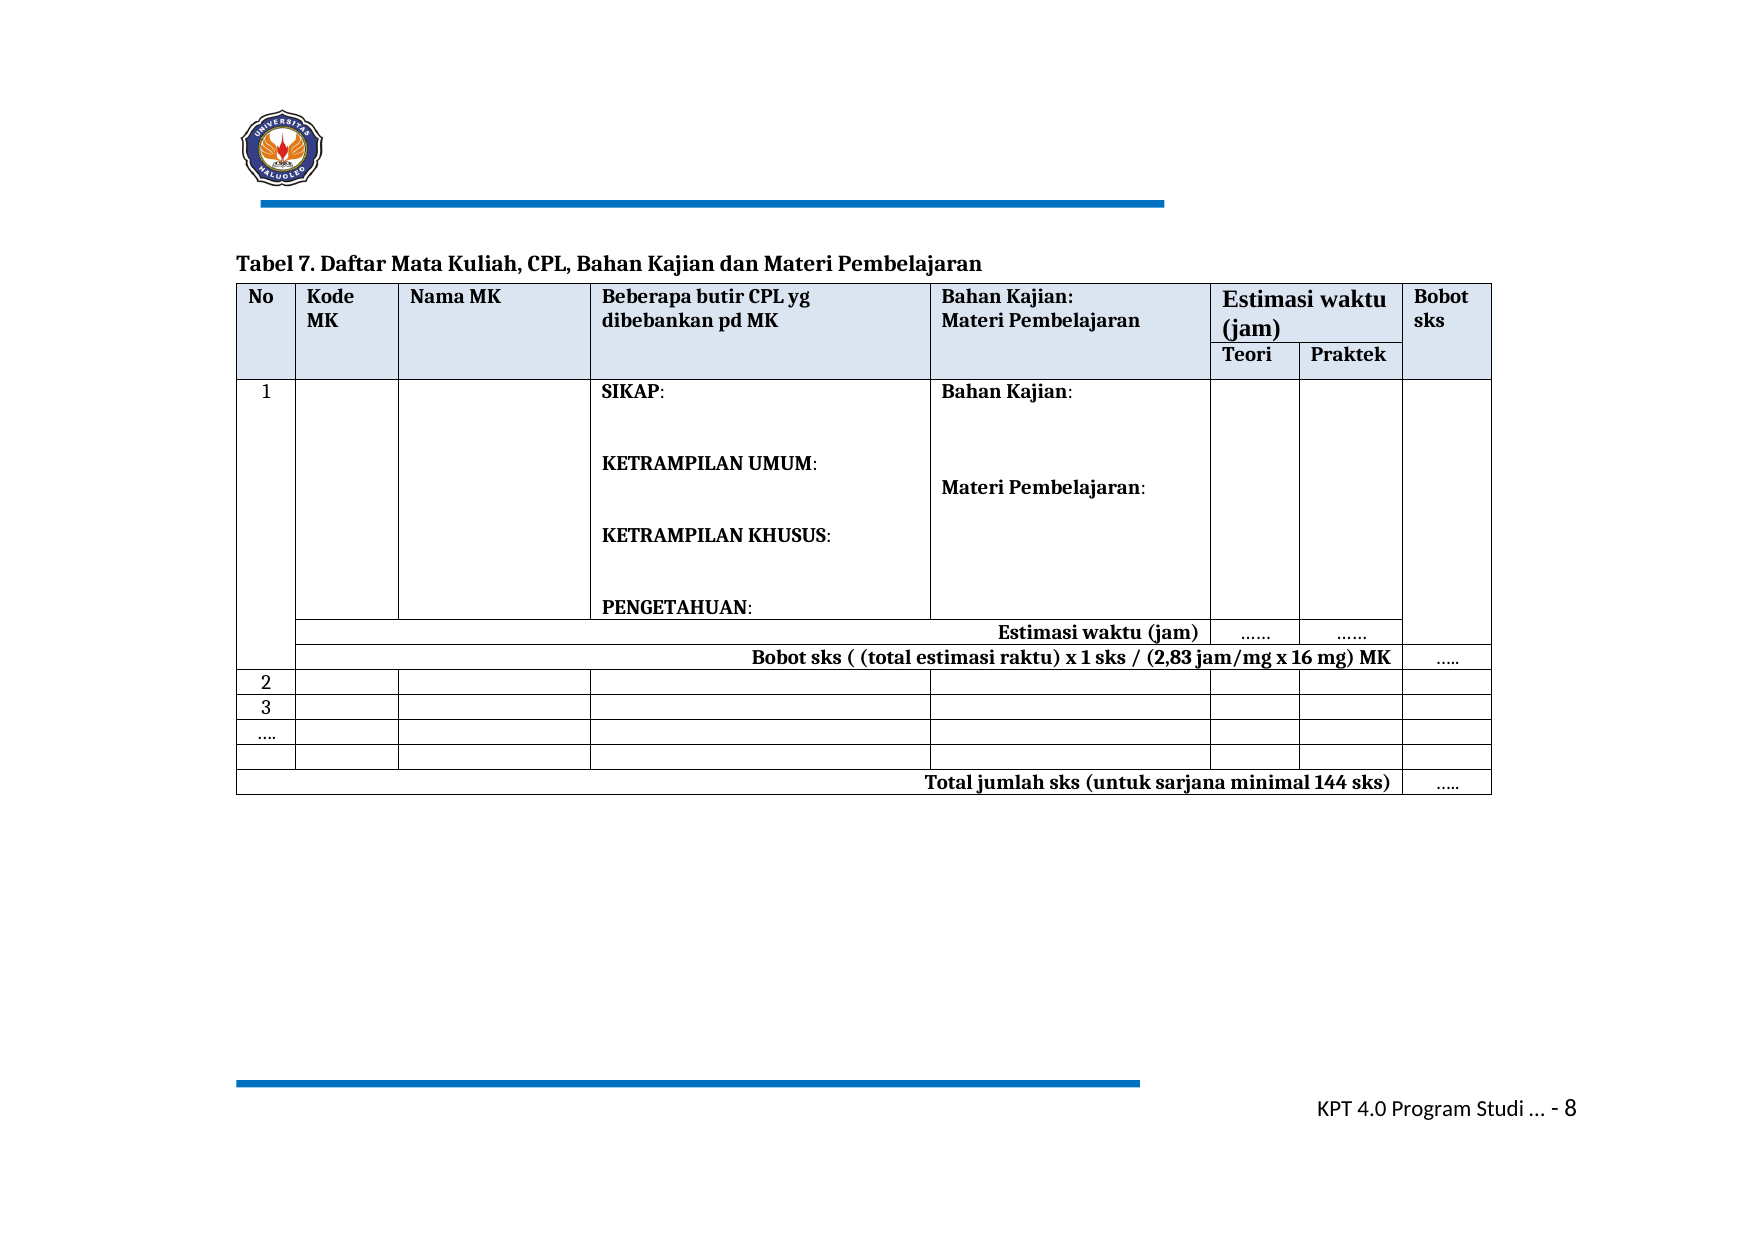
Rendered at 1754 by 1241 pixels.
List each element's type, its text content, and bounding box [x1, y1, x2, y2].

table_cell [1211, 695, 1299, 719]
table_cell [296, 380, 398, 619]
table_cell 1 [237, 380, 295, 669]
table_cell [399, 670, 590, 694]
table_cell [591, 695, 930, 719]
table_cell [1300, 745, 1402, 769]
table_cell …… [1300, 620, 1402, 644]
table_cell [931, 745, 1210, 769]
table_cell [931, 670, 1210, 694]
table_cell [931, 695, 1210, 719]
table_cell Bobot sks ( (total estimasi raktu) x 1 sks / (2,83 jam/mg x 16 mg) MK [296, 645, 1402, 669]
table_cell [1403, 670, 1491, 694]
table_header Beberapa butir CPL yg dibebankan pd MK [591, 284, 930, 379]
table_cell Teori [1211, 343, 1299, 379]
table_cell [1300, 380, 1402, 619]
table_cell ….. [1403, 645, 1491, 669]
table_cell [296, 695, 398, 719]
picture [236, 105, 327, 190]
table_cell [591, 670, 930, 694]
table_cell [1300, 695, 1402, 719]
table_cell [399, 695, 590, 719]
table_cell [1403, 380, 1491, 644]
table_cell [399, 745, 590, 769]
table_header No [237, 284, 295, 379]
table_cell [296, 720, 398, 744]
table_header Estimasi waktu (jam) [1211, 284, 1402, 342]
table_cell ….. [1403, 770, 1491, 794]
table_cell Estimasi waktu (jam) [296, 620, 1210, 644]
table_cell [296, 745, 398, 769]
table_cell 3 [237, 695, 295, 719]
table_header Bobot sks [1403, 284, 1491, 379]
table_cell [591, 720, 930, 744]
table_cell [1403, 745, 1491, 769]
table_header Nama MK [399, 284, 590, 379]
table_cell [1211, 380, 1299, 619]
table_cell Praktek [1300, 343, 1402, 379]
table_cell [1300, 720, 1402, 744]
table_cell [296, 670, 398, 694]
table_cell [591, 745, 930, 769]
table_cell …… [1211, 620, 1299, 644]
table_cell [1211, 745, 1299, 769]
table_cell [931, 720, 1210, 744]
table_cell Total jumlah sks (untuk sarjana minimal 144 sks) [237, 770, 1402, 794]
table_cell [237, 745, 295, 769]
table_header Kode MK [296, 284, 398, 379]
table_header Bahan Kajian: Materi Pembelajaran [931, 284, 1210, 379]
table_cell [1403, 695, 1491, 719]
table_cell …. [237, 720, 295, 744]
table_cell SIKAP: KETRAMPILAN UMUM: KETRAMPILAN KHUSUS: PENGETAHUAN: [591, 380, 930, 619]
table_cell [399, 380, 590, 619]
table_cell [399, 720, 590, 744]
table_cell Bahan Kajian: Materi Pembelajaran: [931, 380, 1210, 619]
table_cell 2 [237, 670, 295, 694]
table_cell [1211, 670, 1299, 694]
table_cell [1403, 720, 1491, 744]
table_cell [1211, 720, 1299, 744]
table_cell [1300, 670, 1402, 694]
